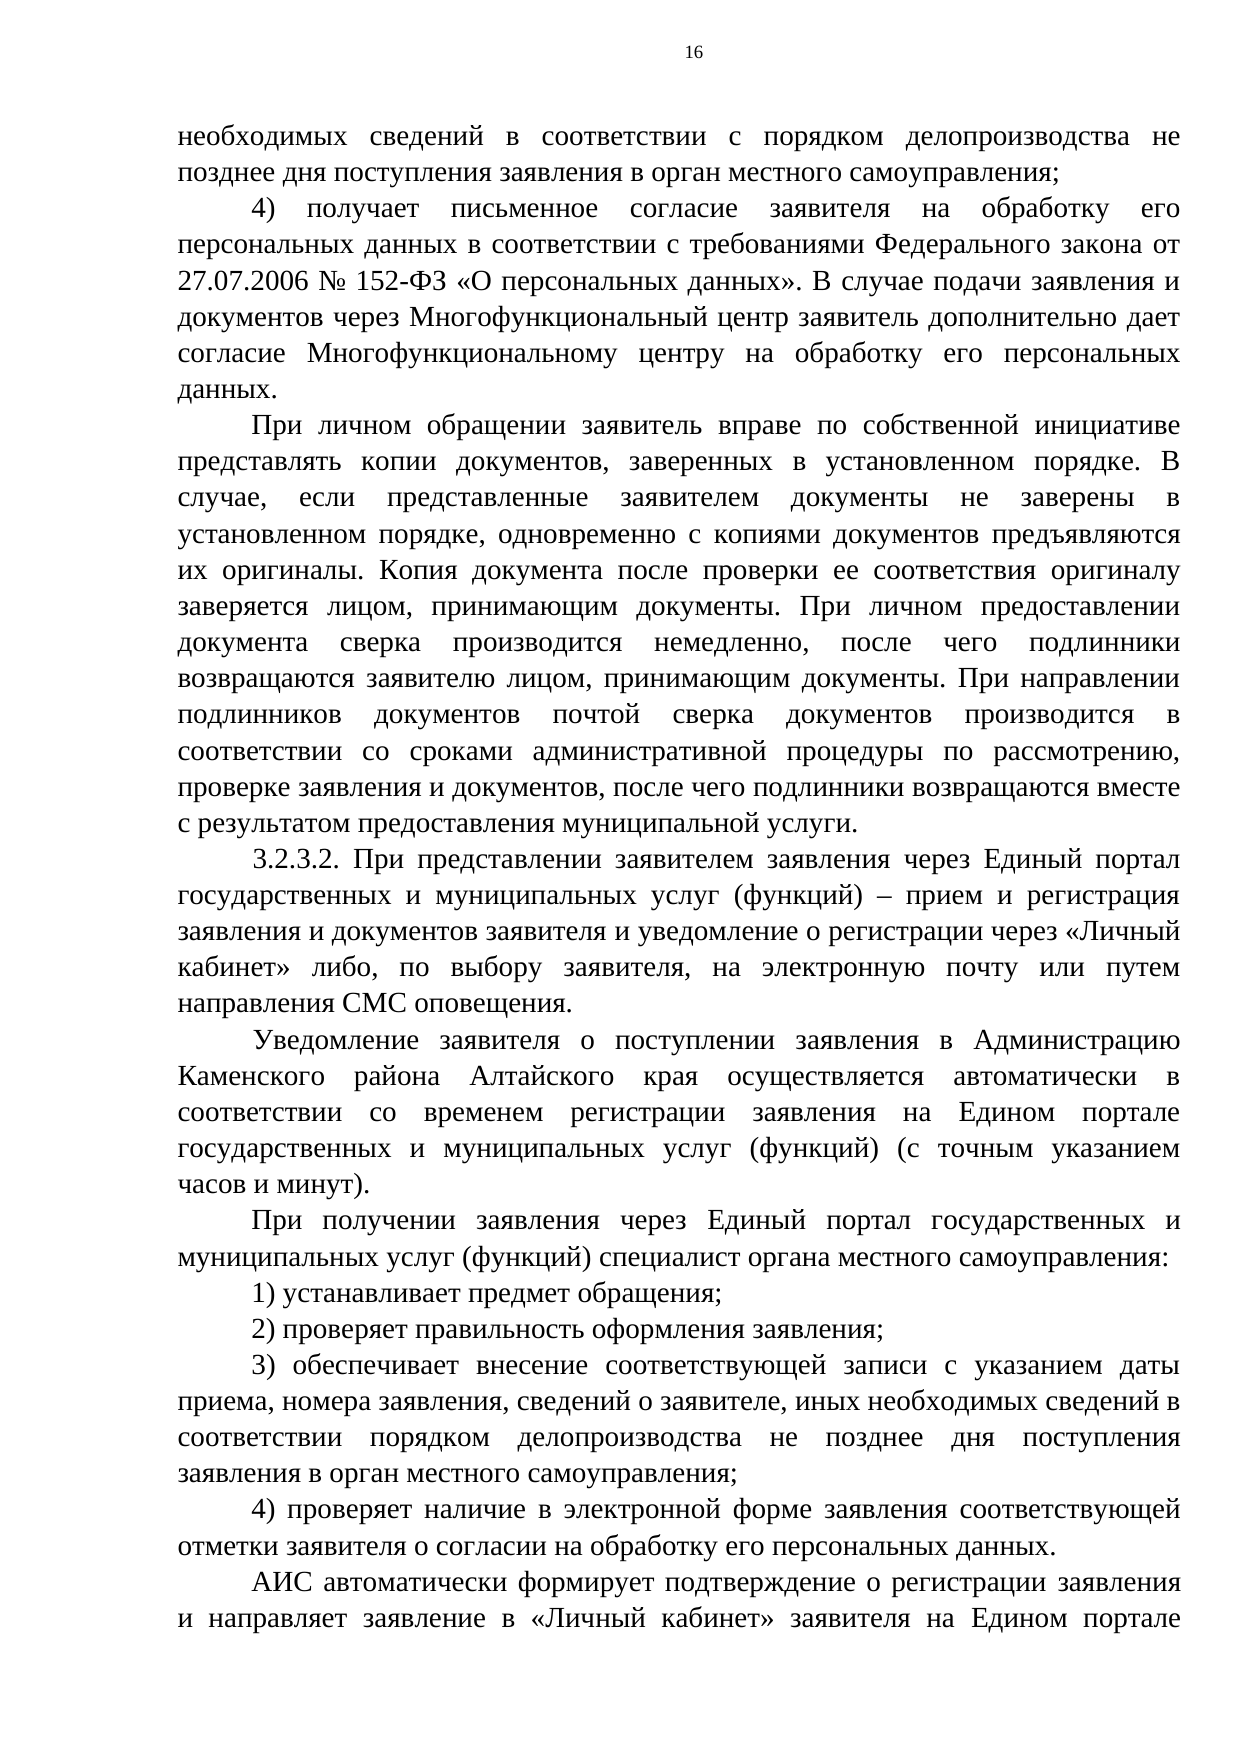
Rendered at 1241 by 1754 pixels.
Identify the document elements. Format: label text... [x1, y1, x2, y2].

text Уведомление заявителя о поступлении заявления в Администрацию Каменского района Алтайского края осуществляется автоматически в соответствии со временем регистрации заявления на Едином портале государственных и муниципальных услуг (функций) (с точным указанием часов и минут). [177, 1022, 1181, 1200]
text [177, 1564, 1181, 1634]
text 2) проверяет правильность оформления заявления; [177, 1311, 1181, 1344]
text 3.2.3.2. При представлении заявителем заявления через Единый портал государственных и муниципальных услуг (функций) – прием и регистрация заявления и документов заявителя и уведомление о регистрации через «Личный кабинет» либо, по выбору заявителя, на электронную почту или путем направления СМС оповещения. [177, 841, 1181, 1019]
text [177, 118, 1181, 188]
text При личном обращении заявитель вправе по собственной инициативе представлять копии документов, заверенных в установленном порядке. В случае, если представленные заявителем документы не заверены в установленном порядке, одновременно с копиями документов предъявляются их оригиналы. Копия документа после проверки ее соответствия оригиналу заверяется лицом, принимающим документы. При личном предоставлении документа сверка производится немедленно, после чего подлинники возвращаются заявителю лицом, принимающим документы. При направлении подлинников документов почтой сверка документов производится в соответствии со сроками административной процедуры по рассмотрению, проверке заявления и документов, после чего подлинники возвращаются вместе с результатом предоставления муниципальной услуги. [177, 407, 1181, 838]
text 4) получает письменное согласие заявителя на обработку его персональных данных в соответствии с требованиями Федерального закона от 27.07.2006 № 152-ФЗ «О персональных данных». В случае подачи заявления и документов через Многофункциональный центр заявитель дополнительно дает согласие Многофункциональному центру на обработку его персональных данных. [177, 190, 1181, 405]
text 4) проверяет наличие в электронной форме заявления соответствующей отметки заявителя о согласии на обработку его персональных данных. [177, 1492, 1181, 1561]
text При получении заявления через Единый портал государственных и муниципальных услуг (функций) специалист органа местного самоуправления: [177, 1202, 1181, 1272]
text 1) устанавливает предмет обращения; [177, 1275, 1181, 1308]
text 3) обеспечивает внесение соответствующей записи с указанием даты приема, номера заявления, сведений о заявителе, иных необходимых сведений в соответствии порядком делопроизводства не позднее дня поступления заявления в орган местного самоуправления; [177, 1347, 1181, 1489]
